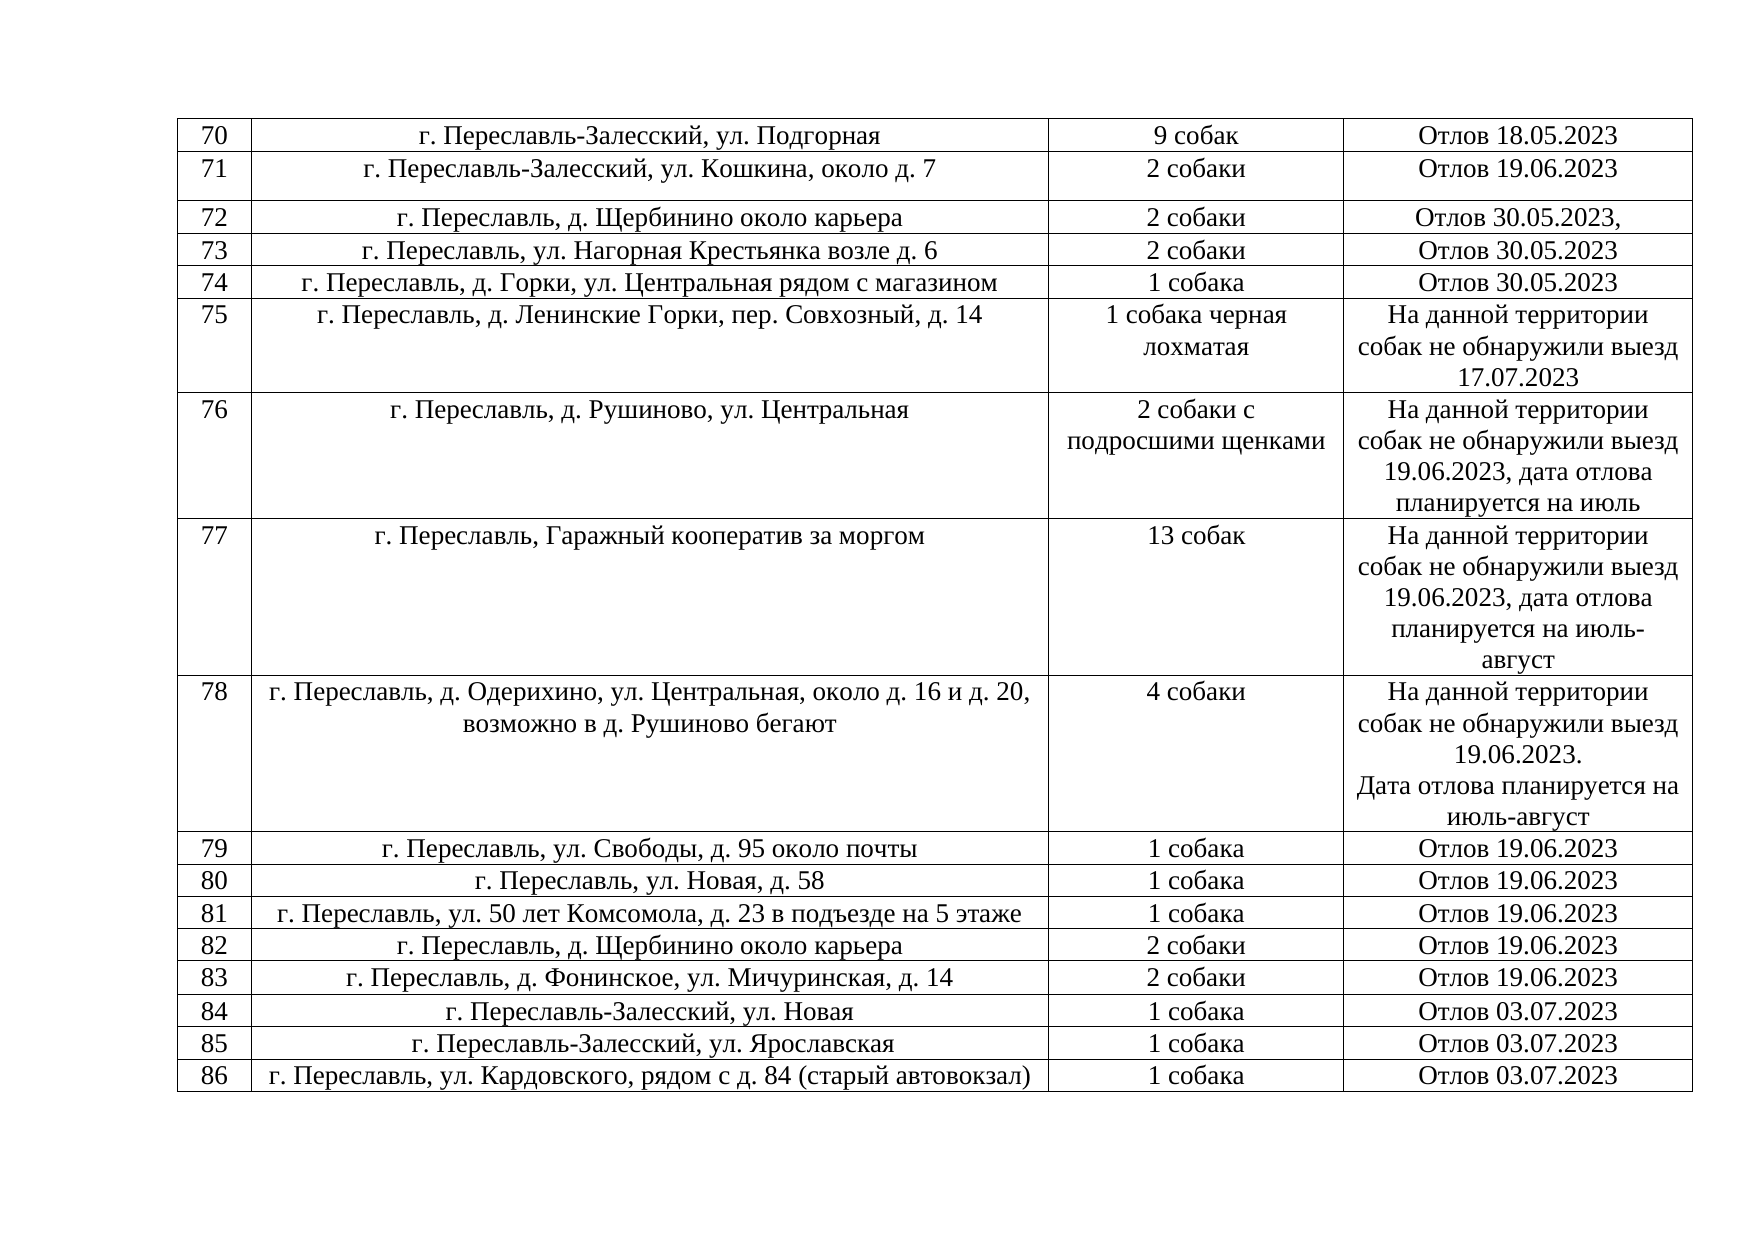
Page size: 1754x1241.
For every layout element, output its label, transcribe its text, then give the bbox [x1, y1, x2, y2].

table_cell 76 [178, 393, 251, 518]
table_cell Отлов 03.07.2023 [1344, 1027, 1692, 1058]
table_cell 79 [178, 832, 251, 863]
table_cell 78 [178, 676, 251, 831]
table_cell 2 собаки [1049, 234, 1343, 265]
table_cell 1 собака [1049, 1027, 1343, 1058]
table_cell 74 [178, 266, 251, 298]
table_cell г. Переславль, ул. Свободы, д. 95 около почты [252, 832, 1048, 863]
table_cell Отлов 19.06.2023 [1344, 961, 1692, 994]
table_cell Отлов 03.07.2023 [1344, 1060, 1692, 1091]
table_cell 2 собаки с подросшими щенками [1049, 393, 1343, 518]
table_cell Отлов 18.05.2023 [1344, 119, 1692, 151]
table_cell Отлов 30.05.2023 [1344, 266, 1692, 298]
table_cell 9 собак [1049, 119, 1343, 151]
table_cell г. Переславль, д. Щербинино около карьера [252, 929, 1048, 960]
table_cell 70 [178, 119, 251, 151]
table_cell 1 собака [1049, 266, 1343, 298]
table_cell 85 [178, 1027, 251, 1058]
table_cell 75 [178, 299, 251, 392]
table_cell г. Переславль, д. Фонинское, ул. Мичуринская, д. 14 [252, 961, 1048, 994]
table_cell г. Переславль-Залесский, ул. Ярославская [252, 1027, 1048, 1058]
table_cell г. Переславль, д. Щербинино около карьера [252, 201, 1048, 233]
table_cell 72 [178, 201, 251, 233]
table_cell г. Переславль, д. Ленинские Горки, пер. Совхозный, д. 14 [252, 299, 1048, 392]
table_cell 83 [178, 961, 251, 994]
table_cell 82 [178, 929, 251, 960]
table_cell 2 собаки [1049, 201, 1343, 233]
table_cell 2 собаки [1049, 929, 1343, 960]
table_cell Отлов 19.06.2023 [1344, 832, 1692, 863]
table_cell Отлов 19.06.2023 [1344, 929, 1692, 960]
table_cell г. Переславль-Залесский, ул. Подгорная [252, 119, 1048, 151]
table_cell 1 собака [1049, 865, 1343, 896]
table_cell 81 [178, 897, 251, 928]
table_cell На данной территории собак не обнаружили выезд 19.06.2023, дата отлова планируется на июль [1344, 393, 1692, 518]
table_cell 4 собаки [1049, 676, 1343, 831]
table_cell На данной территории собак не обнаружили выезд 19.06.2023, дата отлова планируется на июль-август [1344, 519, 1692, 674]
table_cell На данной территории собак не обнаружили выезд 19.06.2023. Дата отлова планируется на июль-август [1344, 676, 1692, 831]
table_cell 2 собаки [1049, 152, 1343, 200]
table_cell г. Переславль, Гаражный кооператив за моргом [252, 519, 1048, 674]
table_cell г. Переславль-Залесский, ул. Кошкина, около д. 7 [252, 152, 1048, 200]
table_cell 1 собака [1049, 995, 1343, 1026]
table_cell г. Переславль, ул. Нагорная Крестьянка возле д. 6 [252, 234, 1048, 265]
table_cell Отлов 30.05.2023 [1344, 234, 1692, 265]
table_cell г. Переславль, д. Одерихино, ул. Центральная, около д. 16 и д. 20, возможно в д. Рушиново бегают [252, 676, 1048, 831]
table_cell 84 [178, 995, 251, 1026]
table_cell 2 собаки [1049, 961, 1343, 994]
table_cell 1 собака [1049, 897, 1343, 928]
table_cell г. Переславль, ул. Кардовского, рядом с д. 84 (старый автовокзал) [252, 1060, 1048, 1091]
table_cell г. Переславль-Залесский, ул. Новая [252, 995, 1048, 1026]
table_cell Отлов 19.06.2023 [1344, 897, 1692, 928]
table_cell 13 собак [1049, 519, 1343, 674]
table_cell г. Переславль, д. Горки, ул. Центральная рядом с магазином [252, 266, 1048, 298]
table_cell Отлов 19.06.2023 [1344, 152, 1692, 200]
table_cell 73 [178, 234, 251, 265]
table_cell 1 собака черная лохматая [1049, 299, 1343, 392]
table_cell г. Переславль, ул. Новая, д. 58 [252, 865, 1048, 896]
table_cell 1 собака [1049, 832, 1343, 863]
table_cell г. Переславль, ул. 50 лет Комсомола, д. 23 в подъезде на 5 этаже [252, 897, 1048, 928]
table_cell 71 [178, 152, 251, 200]
table_cell 86 [178, 1060, 251, 1091]
table_cell 1 собака [1049, 1060, 1343, 1091]
table_cell На данной территории собак не обнаружили выезд 17.07.2023 [1344, 299, 1692, 392]
table_cell Отлов 30.05.2023, [1344, 201, 1692, 233]
table_cell г. Переславль, д. Рушиново, ул. Центральная [252, 393, 1048, 518]
table_cell Отлов 19.06.2023 [1344, 865, 1692, 896]
table_cell Отлов 03.07.2023 [1344, 995, 1692, 1026]
table_cell 77 [178, 519, 251, 674]
table_cell 80 [178, 865, 251, 896]
